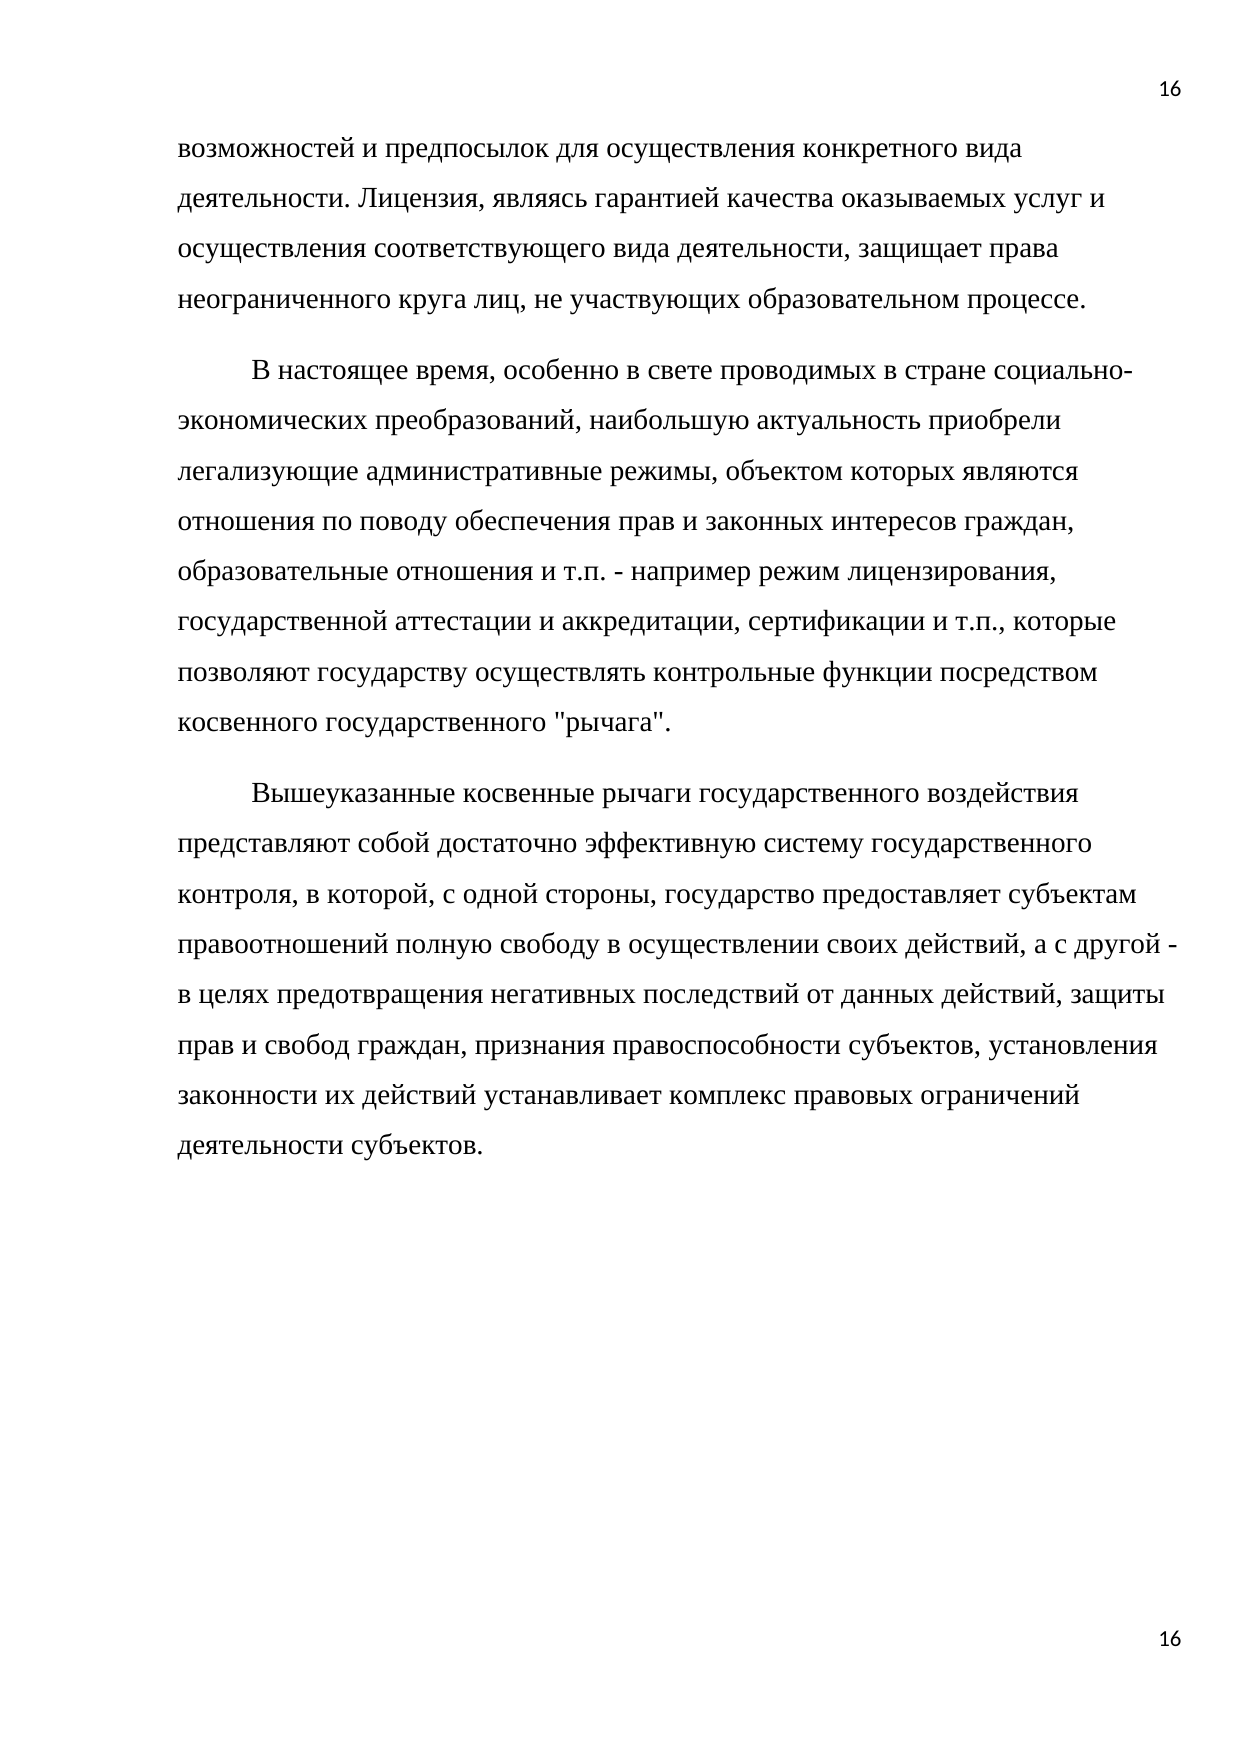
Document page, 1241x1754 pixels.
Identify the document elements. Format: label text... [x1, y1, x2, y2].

text Вышеуказанные косвенные рычаги государственного воздействия представляют собой достаточно эффективную систему государственного контроля, в которой, с одной стороны, государство предоставляет субъектам правоотношений полную свободу в осуществлении своих действий, а с другой - в целях предотвращения негативных последствий от данных действий, защиты прав и свобод граждан, признания правоспособности субъектов, установления законности их действий устанавливает комплекс правовых ограничений деятельности субъектов. [177, 775, 1181, 1161]
text В настоящее время, особенно в свете проводимых в стране социально-экономических преобразований, наибольшую актуальность приобрели легализующие административные режимы, объектом которых являются отношения по поводу обеспечения прав и законных интересов граждан, образовательные отношения и т.п. - например режим лицензирования, государственной аттестации и аккредитации, сертификации и т.п., которые позволяют государству осуществлять контрольные функции посредством косвенного государственного "рычага". [177, 352, 1181, 738]
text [177, 130, 1181, 314]
